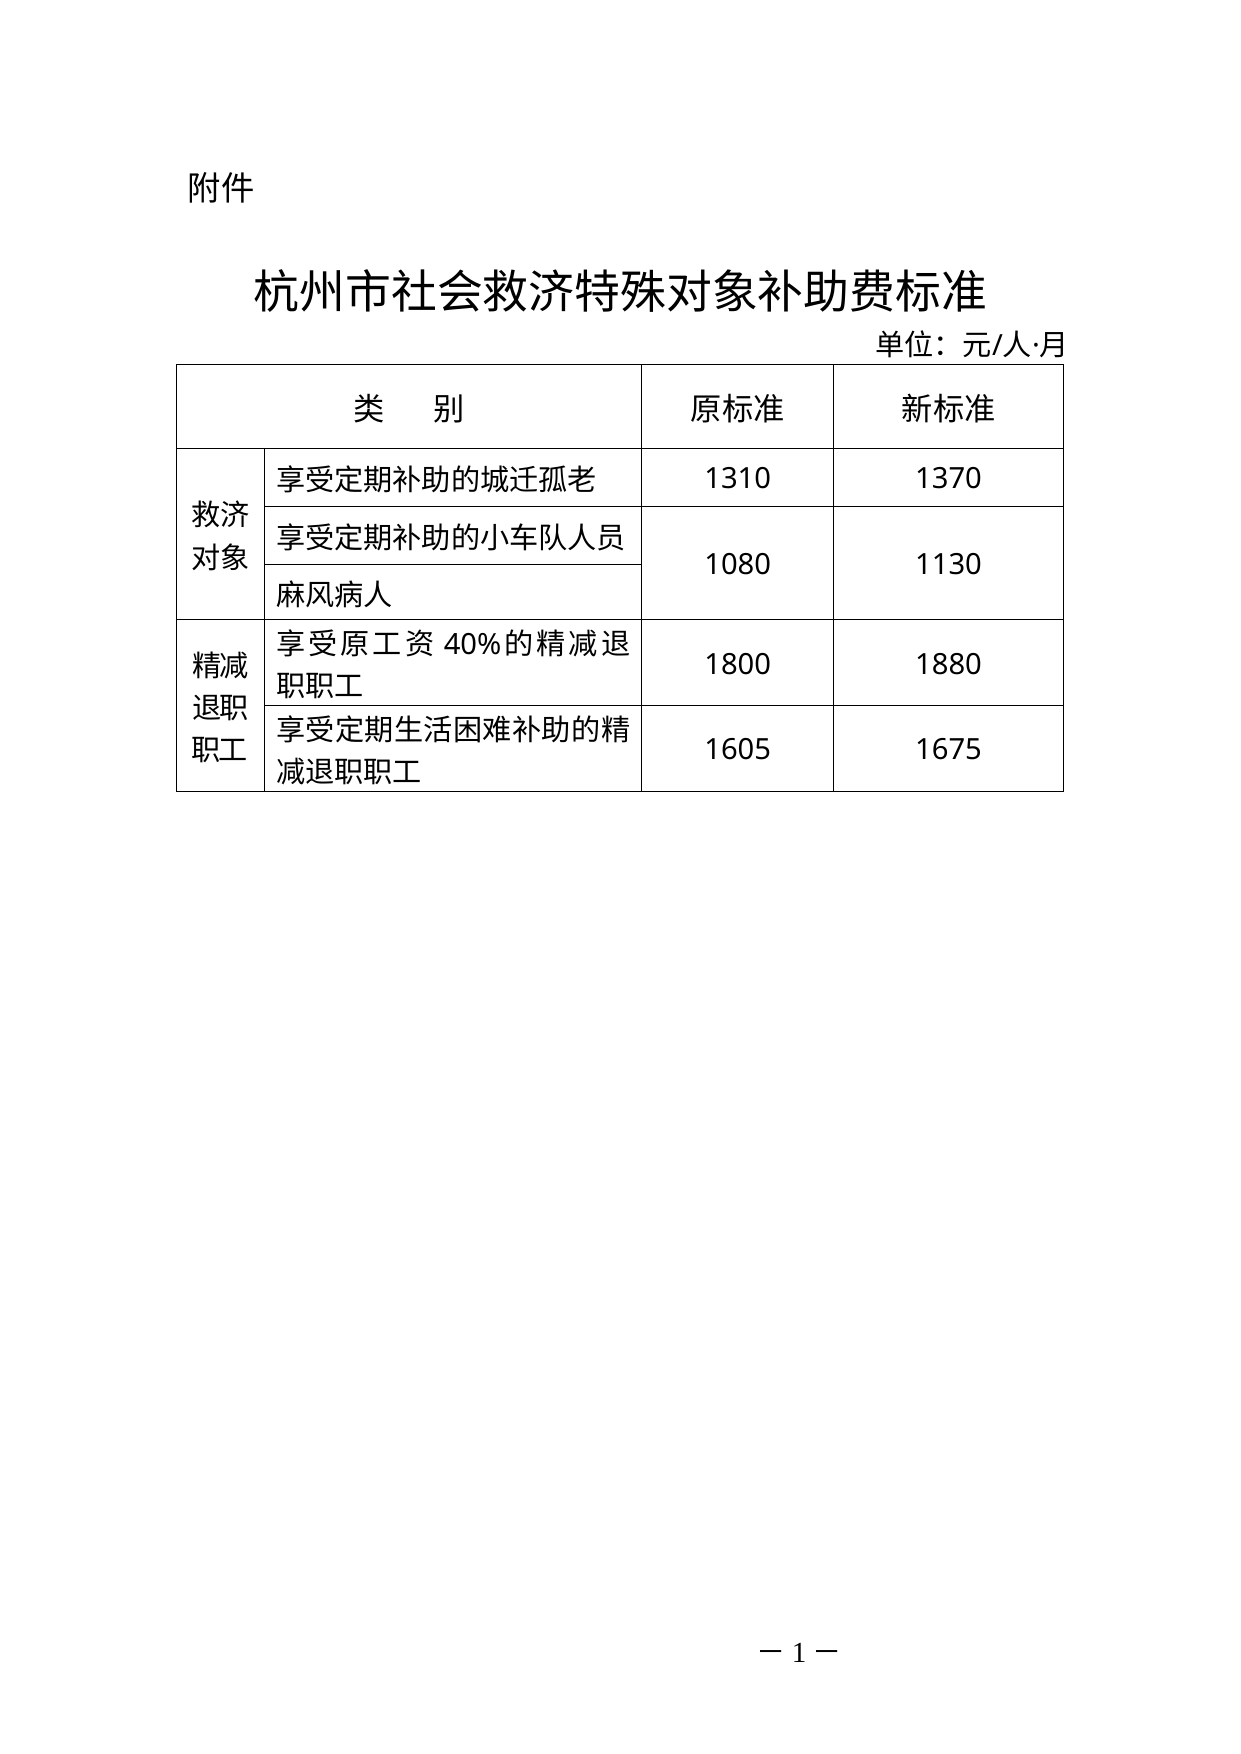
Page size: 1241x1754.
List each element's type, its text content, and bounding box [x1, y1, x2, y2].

table_cell 1880 [834, 620, 1063, 705]
table_cell 1370 [834, 449, 1063, 506]
table_cell 救济对象 [177, 449, 264, 619]
table_cell 麻风病人 [265, 565, 641, 619]
text 杭州市社会救济特殊对象补助费标准 [187, 256, 1053, 322]
table_header 新标准 [834, 365, 1063, 448]
text 单位：元/人·月 [187, 322, 1069, 364]
table_header 原标准 [642, 365, 833, 448]
table_cell 1130 [834, 507, 1063, 619]
table_cell 1675 [834, 706, 1063, 791]
table_cell 精减退职职工 [177, 620, 264, 791]
text 附件 [187, 162, 1053, 210]
table_cell 1605 [642, 706, 833, 791]
table_cell 享受原工资40%的精减退职职工 [265, 620, 641, 705]
table_cell 享受定期补助的小车队人员 [265, 507, 641, 564]
table_cell 享受定期生活困难补助的精减退职职工 [265, 706, 641, 791]
table_cell 享受定期补助的城迁孤老 [265, 449, 641, 506]
table_cell 1080 [642, 507, 833, 619]
table_cell 1310 [642, 449, 833, 506]
table_header 类 别 [177, 365, 641, 448]
table_cell 1800 [642, 620, 833, 705]
